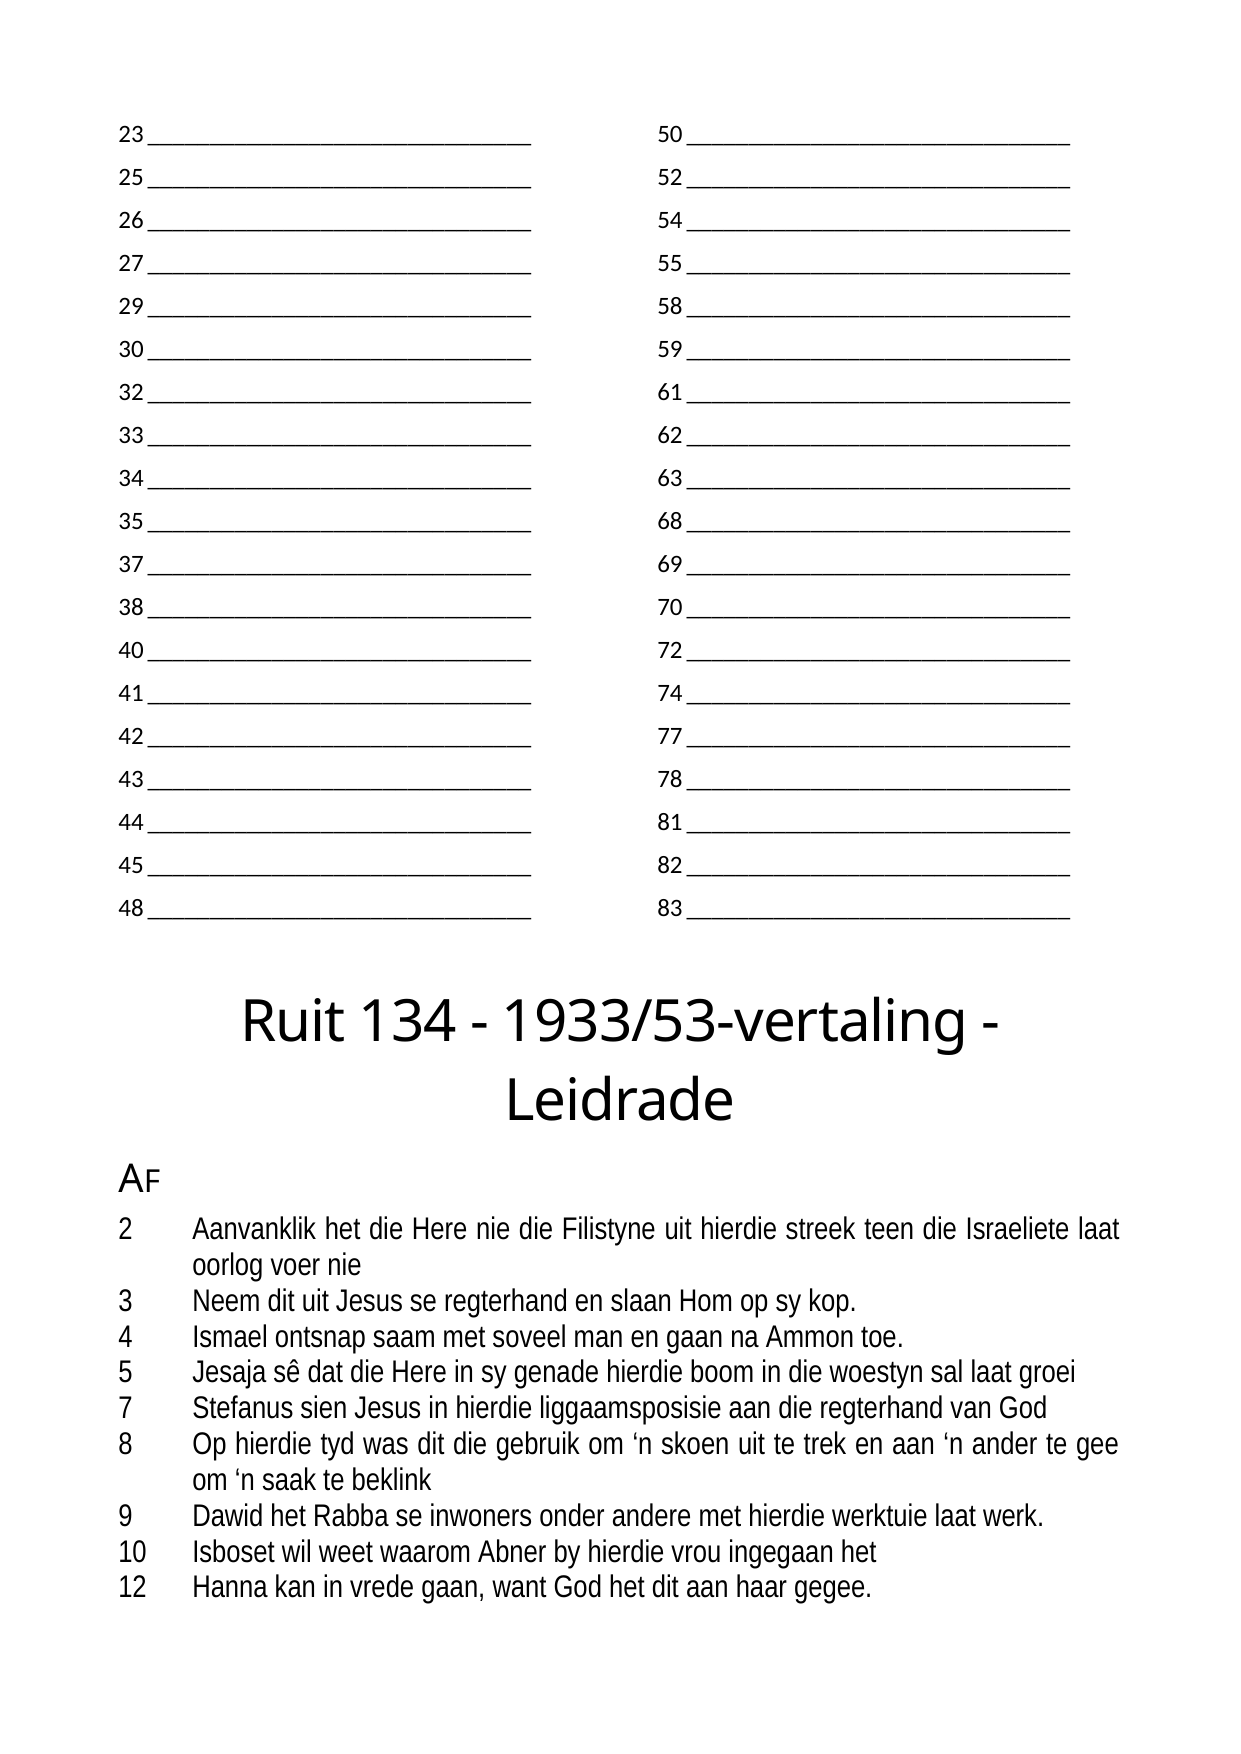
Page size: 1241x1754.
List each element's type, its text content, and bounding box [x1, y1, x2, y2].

text 3 Neem dit uit Jesus se regterhand en slaan Hom op sy kop. [118, 1282, 1122, 1318]
text 23 [118, 118, 583, 149]
subtitle Af [118, 1150, 1122, 1204]
text 7 Stefanus sien Jesus in hierdie liggaamsposisie aan die regterhand van God [118, 1389, 1122, 1425]
text 59 [657, 333, 1122, 364]
text 37 [118, 548, 583, 579]
text 72 [657, 634, 1122, 665]
text 10 Isboset wil weet waarom Abner by hierdie vrou ingegaan het [118, 1533, 1122, 1568]
text 26 [118, 204, 583, 235]
text 41 [118, 677, 583, 708]
text 62 [657, 419, 1122, 450]
text 42 [118, 720, 583, 751]
text 83 [657, 892, 1122, 923]
text 52 [657, 161, 1122, 192]
text 48 [118, 892, 583, 923]
text 61 [657, 376, 1122, 407]
text 29 [118, 290, 583, 321]
text 43 [118, 763, 583, 794]
text 40 [118, 634, 583, 665]
text 70 [657, 591, 1122, 622]
text 78 [657, 763, 1122, 794]
text 4 Ismael ontsnap saam met soveel man en gaan na Ammon toe. [118, 1318, 1122, 1353]
text 25 [118, 161, 583, 192]
text 74 [657, 677, 1122, 708]
text 45 [118, 849, 583, 880]
text 81 [657, 806, 1122, 837]
text 34 [118, 462, 583, 493]
text 33 [118, 419, 583, 450]
text 69 [657, 548, 1122, 579]
text 63 [657, 462, 1122, 493]
text 32 [118, 376, 583, 407]
text 58 [657, 290, 1122, 321]
text 55 [657, 247, 1122, 278]
text 12 Hanna kan in vrede gaan, want God het dit aan haar gegee. [118, 1568, 1122, 1604]
text 82 [657, 849, 1122, 880]
text 54 [657, 204, 1122, 235]
text 35 [118, 505, 583, 536]
text 9 Dawid het Rabba se inwoners onder andere met hierdie werktuie laat werk. [118, 1497, 1122, 1533]
text 5 Jesaja sê dat die Here in sy genade hierdie boom in die woestyn sal laat groei [118, 1353, 1122, 1389]
text 2 Aanvanklik het die Here nie die Filistyne uit hierdie streek teen die Israeliete laat oorlog voer nie [118, 1210, 1122, 1282]
text 8 Op hierdie tyd was dit die gebruik om ‘n skoen uit te trek en aan ‘n ander te gee om ‘n saak te beklink [118, 1425, 1122, 1497]
text 27 [118, 247, 583, 278]
text 44 [118, 806, 583, 837]
title Ruit 134 - 1933/53-vertaling - Leidrade [118, 978, 1122, 1137]
text 77 [657, 720, 1122, 751]
text 38 [118, 591, 583, 622]
text 68 [657, 505, 1122, 536]
text 50 [657, 118, 1122, 149]
text 30 [118, 333, 583, 364]
